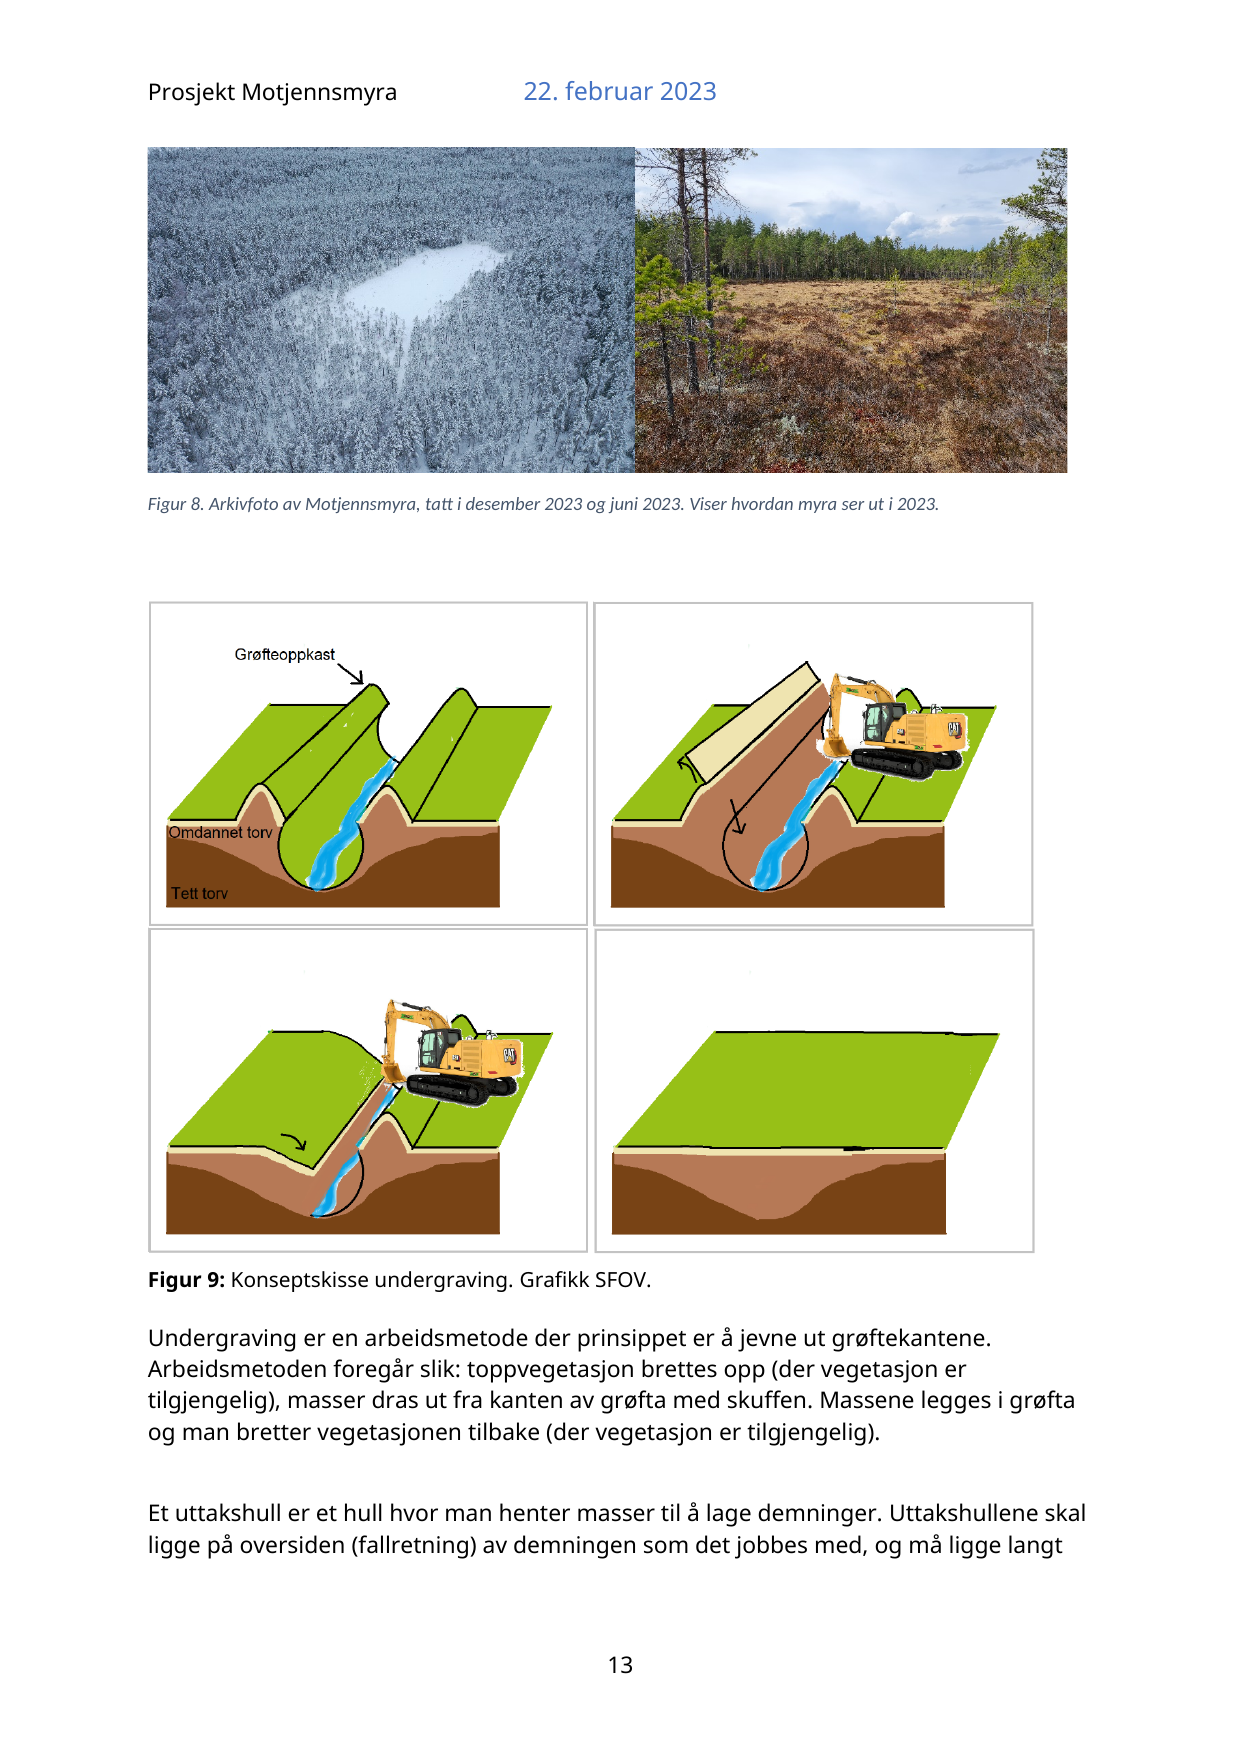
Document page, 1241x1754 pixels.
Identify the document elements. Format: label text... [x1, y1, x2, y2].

picture [147, 147, 1068, 473]
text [148, 1497, 1093, 1560]
text Figur 9: Konseptskisse undergraving. Grafikk SFOV. [148, 1265, 1093, 1293]
text Figur 8. Arkivfoto av Motjennsmyra, tatt i desember 2023 og juni 2023. Viser hvordan myra ser ut i 2023. [148, 492, 1093, 515]
picture [147, 600, 1059, 1260]
text Undergraving er en arbeidsmetode der prinsippet er å jevne ut grøftekantene. Arbeidsmetoden foregår slik: toppvegetasjon brettes opp (der vegetasjon er tilgjengelig), masser dras ut fra kanten av grøfta med skuffen. Massene legges i grøfta og man bretter vegetasjonen tilbake (der vegetasjon er tilgjengelig). [148, 1322, 1093, 1447]
